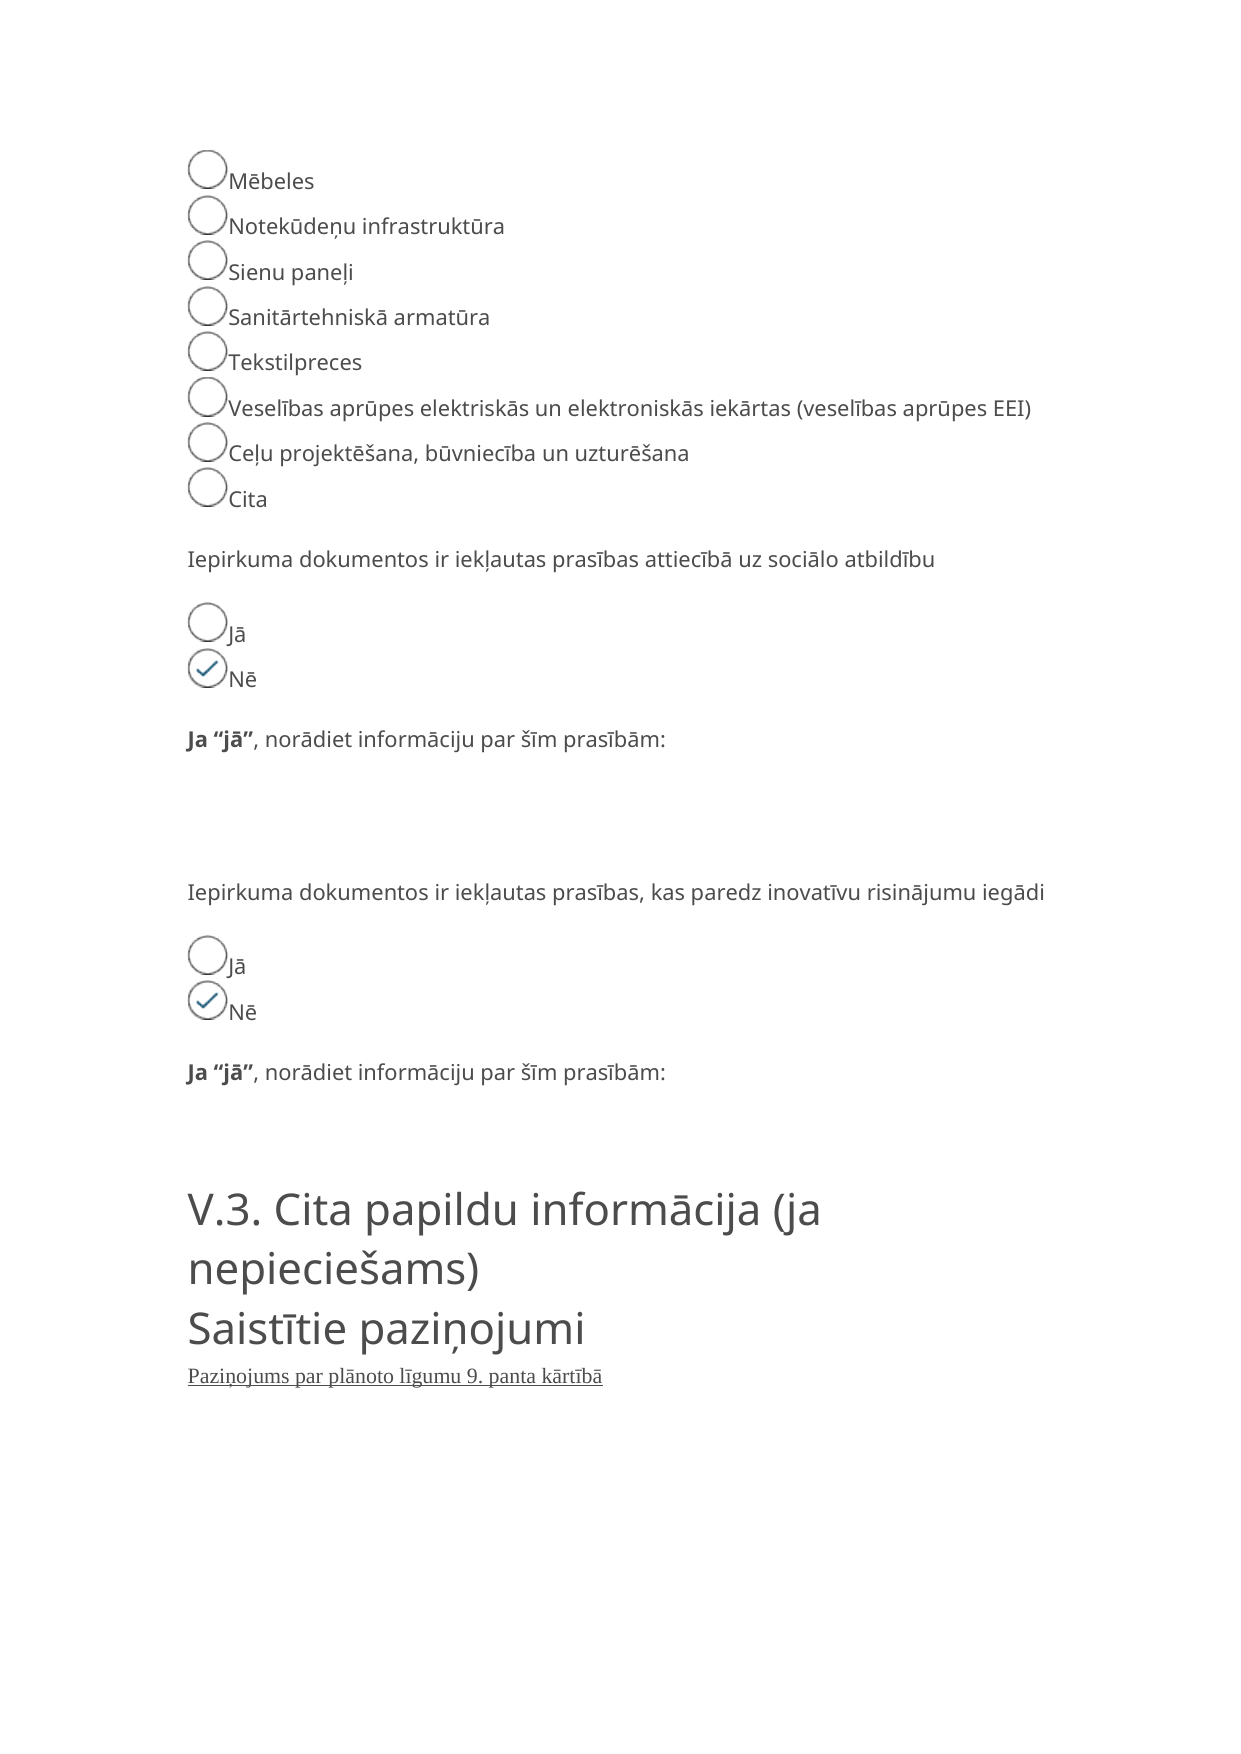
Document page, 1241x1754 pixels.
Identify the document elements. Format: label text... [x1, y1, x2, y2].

text Sienu paneļi [187, 241, 1053, 286]
text Sanitārtehniskā armatūra [187, 286, 1053, 332]
text Ceļu projektēšana, būvniecība un uzturēšana [187, 422, 1053, 468]
text Nē [187, 648, 1053, 694]
text Jā [187, 603, 1053, 648]
picture [187, 467, 229, 507]
picture [187, 286, 229, 326]
text Cita [187, 468, 1053, 513]
picture [187, 602, 229, 642]
text Notekūdeņu infrastruktūra [187, 195, 1053, 241]
picture [187, 648, 229, 688]
text Saistītie paziņojumi [187, 1297, 1053, 1357]
text Nē [187, 981, 1053, 1026]
picture [187, 240, 229, 280]
picture [187, 935, 229, 975]
text Paziņojums par plānoto līgumu 9. panta kārtībā [187, 1357, 1053, 1388]
picture [187, 195, 229, 235]
text Jā [187, 935, 1053, 981]
text Iepirkuma dokumentos ir iekļautas prasības attiecībā uz sociālo atbildību [187, 542, 1053, 574]
text V.3. Cita papildu informācija (ja nepieciešams) [187, 1178, 1053, 1297]
text Ja “jā”, norādiet informāciju par šīm prasībām: [187, 723, 1053, 754]
text Tekstilpreces [187, 332, 1053, 377]
text Veselības aprūpes elektriskās un elektroniskās iekārtas (veselības aprūpes EEI) [187, 377, 1053, 422]
picture [187, 377, 229, 417]
text Ja “jā”, norādiet informāciju par šīm prasībām: [187, 1055, 1053, 1087]
text Mēbeles [187, 150, 1053, 195]
picture [187, 150, 229, 189]
picture [187, 331, 229, 371]
picture [187, 980, 229, 1020]
text Iepirkuma dokumentos ir iekļautas prasības, kas paredz inovatīvu risinājumu iegādi [187, 875, 1053, 906]
picture [187, 422, 229, 462]
